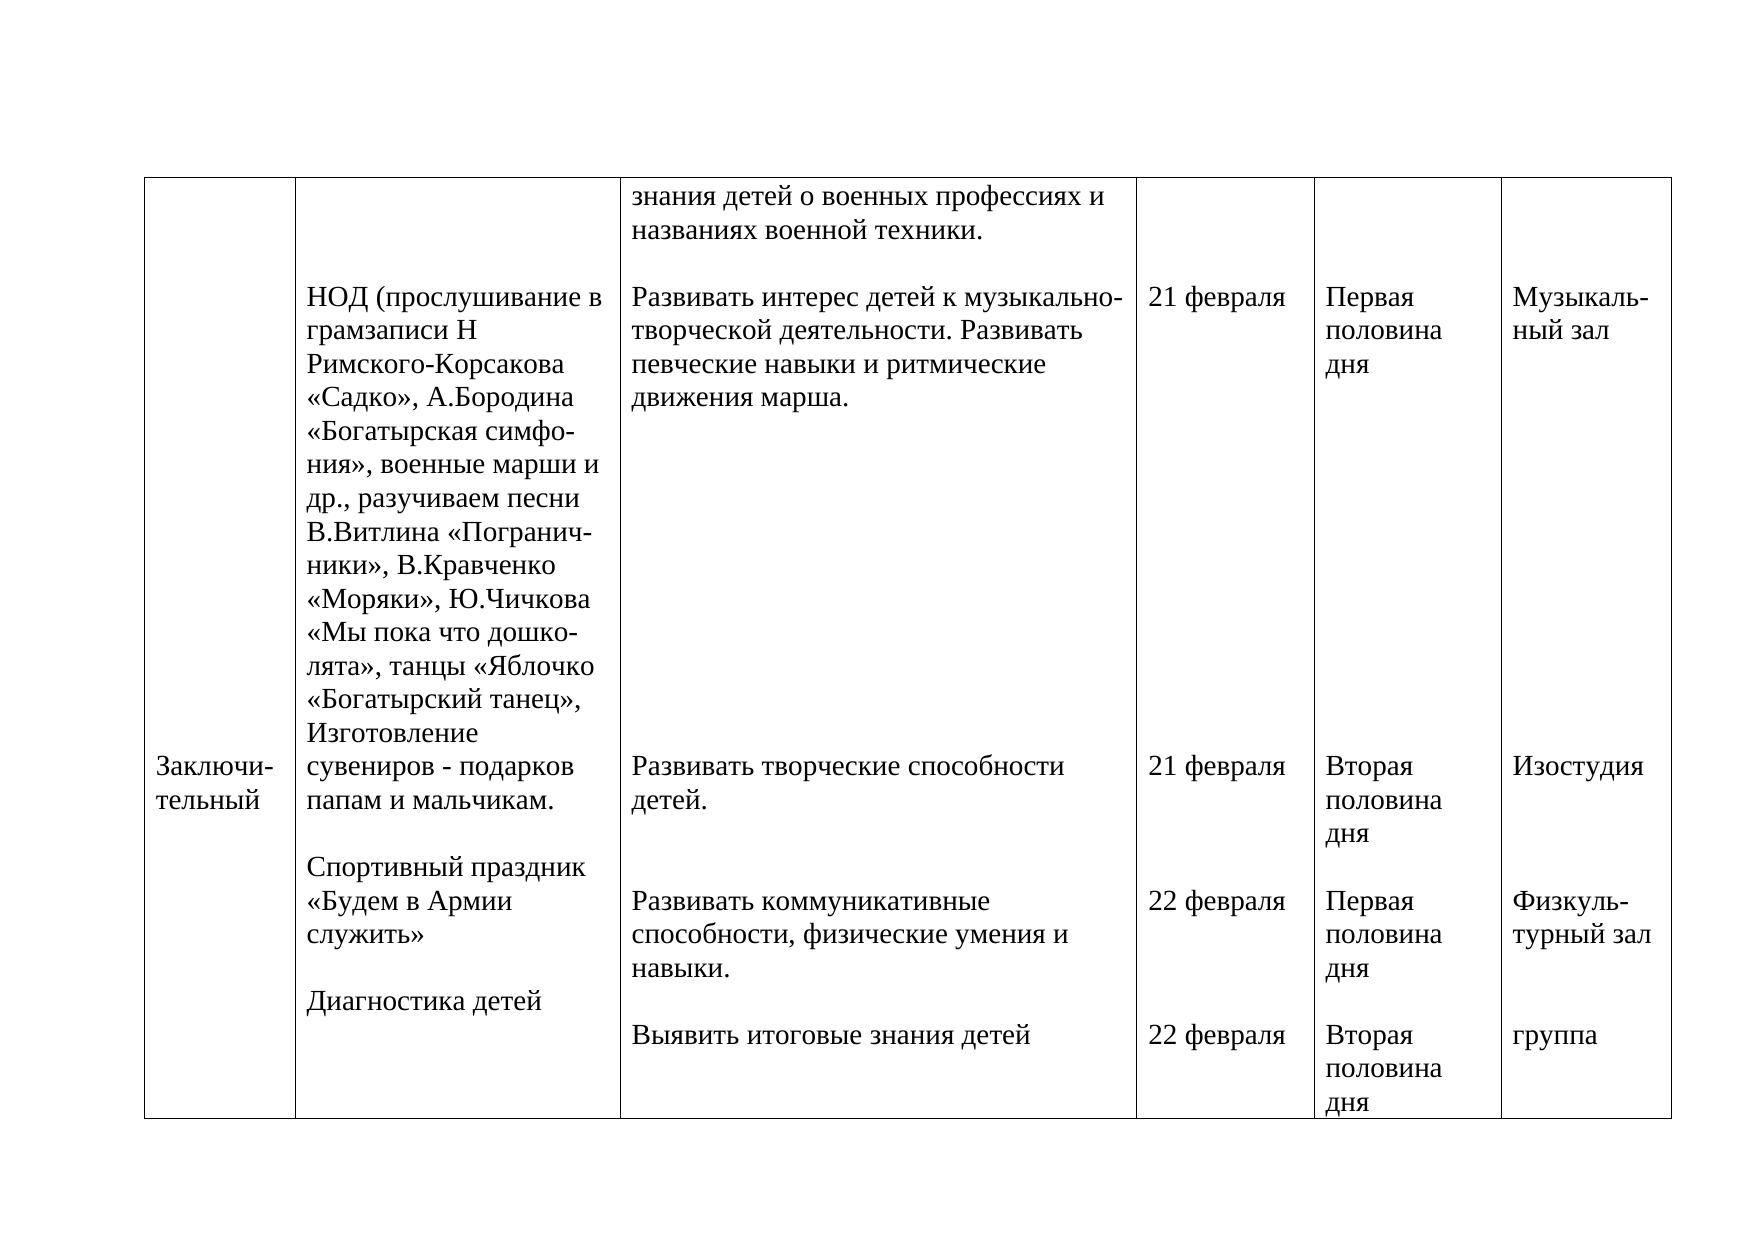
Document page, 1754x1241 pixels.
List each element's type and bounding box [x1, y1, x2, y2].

table_cell [1502, 178, 1671, 1117]
table_cell [621, 178, 1136, 1117]
table_cell [1137, 178, 1314, 1117]
table_cell [1315, 178, 1501, 1117]
table_cell [145, 178, 295, 1117]
table_cell [296, 178, 620, 1117]
